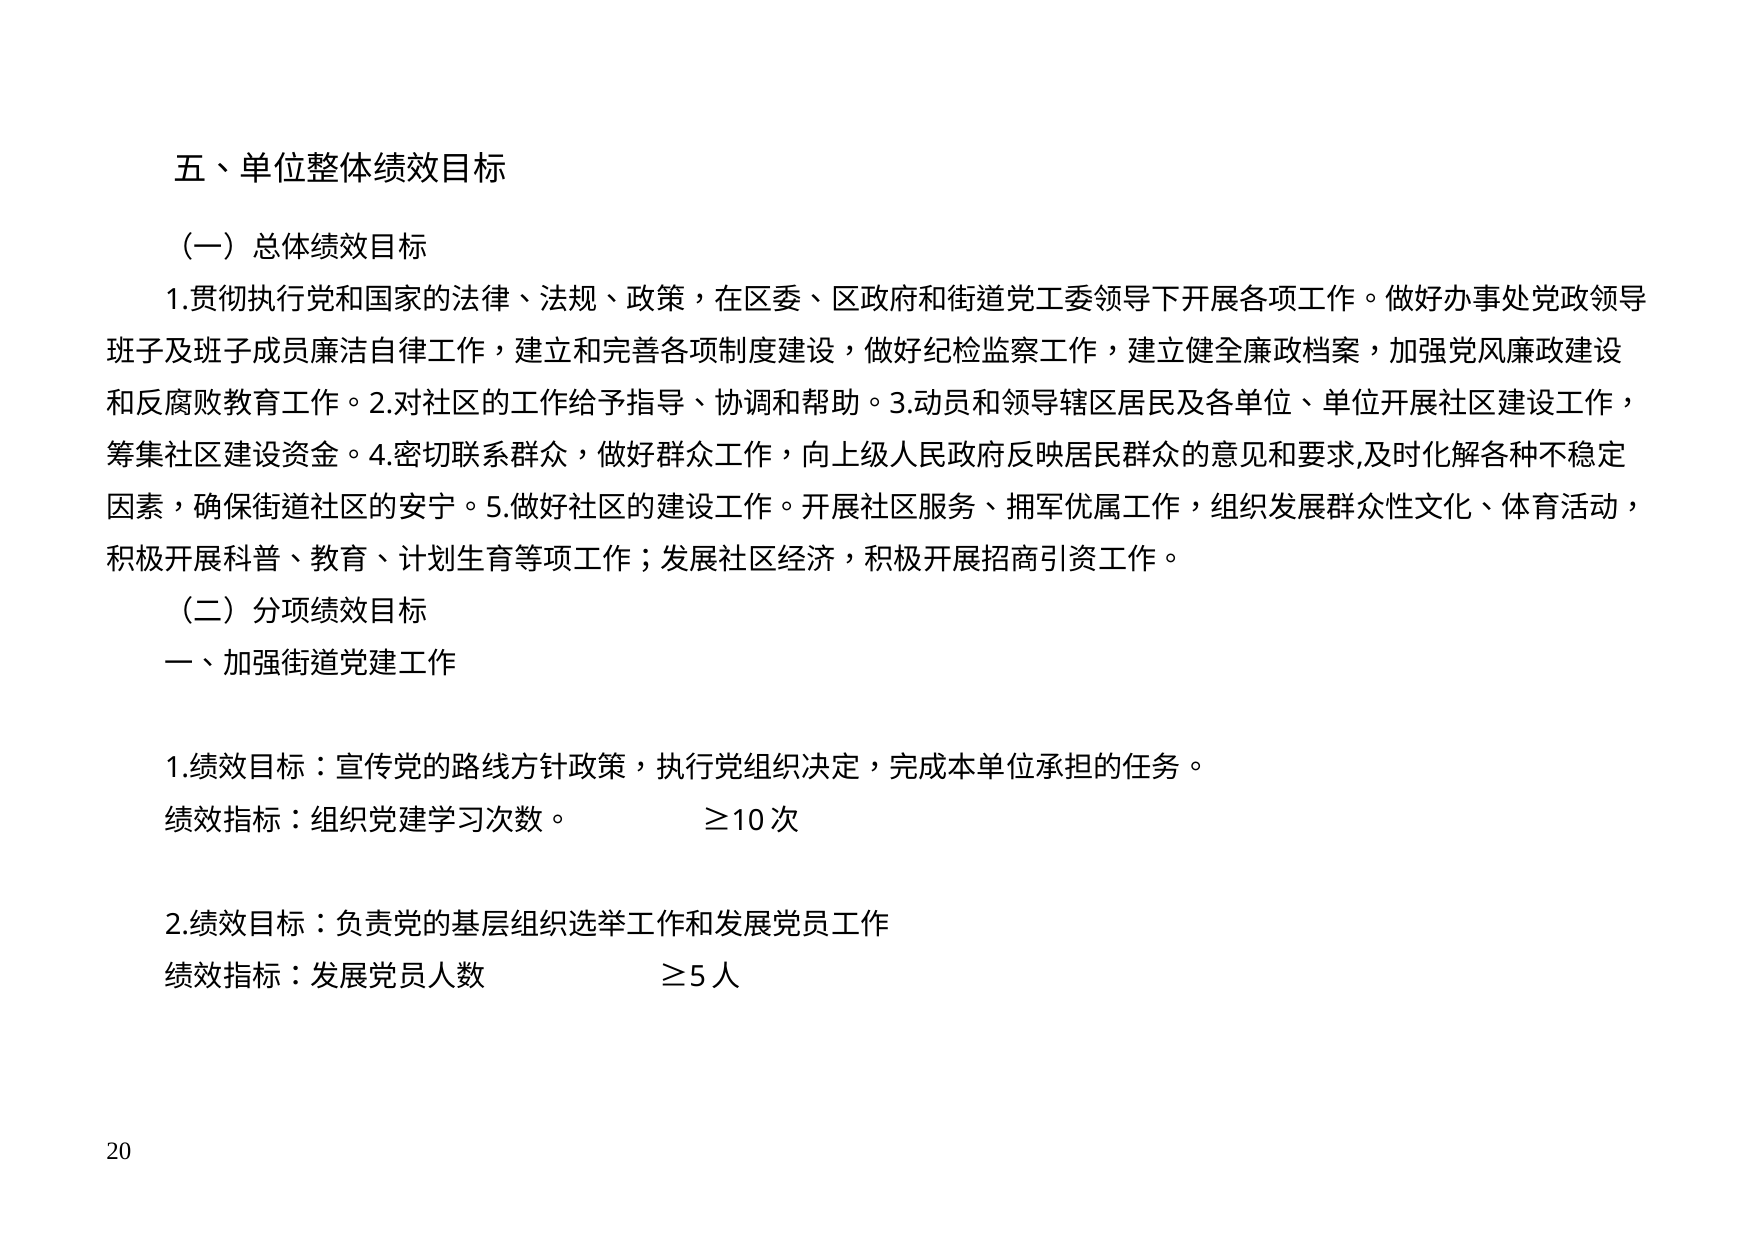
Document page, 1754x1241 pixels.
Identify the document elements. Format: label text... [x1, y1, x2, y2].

text 绩效指标：组织党建学习次数。 ≥10次 [106, 788, 1648, 840]
text （一）总体绩效目标 [106, 215, 1648, 267]
text 绩效指标：发展党员人数 ≥5人 [106, 944, 1648, 997]
text （二）分项绩效目标 [106, 580, 1648, 632]
text 1.绩效目标：宣传党的路线方针政策，执行党组织决定，完成本单位承担的任务。 [106, 736, 1648, 788]
text 一、加强街道党建工作 [106, 632, 1648, 684]
text 2.绩效目标：负责党的基层组织选举工作和发展党员工作 [106, 892, 1648, 944]
text 五、单位整体绩效目标 [106, 142, 1648, 190]
text 1.贯彻执行党和国家的法律、法规、政策，在区委、区政府和街道党工委领导下开展各项工作。做好办事处党政领导班子及班子成员廉洁自律工作，建立和完善各项制度建设，做好纪检监察工作，建立健全廉政档案，加强党风廉政建设和反腐败教育工作。2.对社区的工作给予指导、协调和帮助。3.动员和领导辖区居民及各单位、单位开展社区建设工作，筹集社区建设资金。4.密切联系群众，做好群众工作，向上级人民政府反映居民群众的意见和要求,及时化解各种不稳定因素，确保街道社区的安宁。5.做好社区的建设工作。开展社区服务、拥军优属工作，组织发展群众性文化、体育活动，积极开展科普、教育、计划生育等项工作；发展社区经济，积极开展招商引资工作。 [106, 267, 1648, 580]
